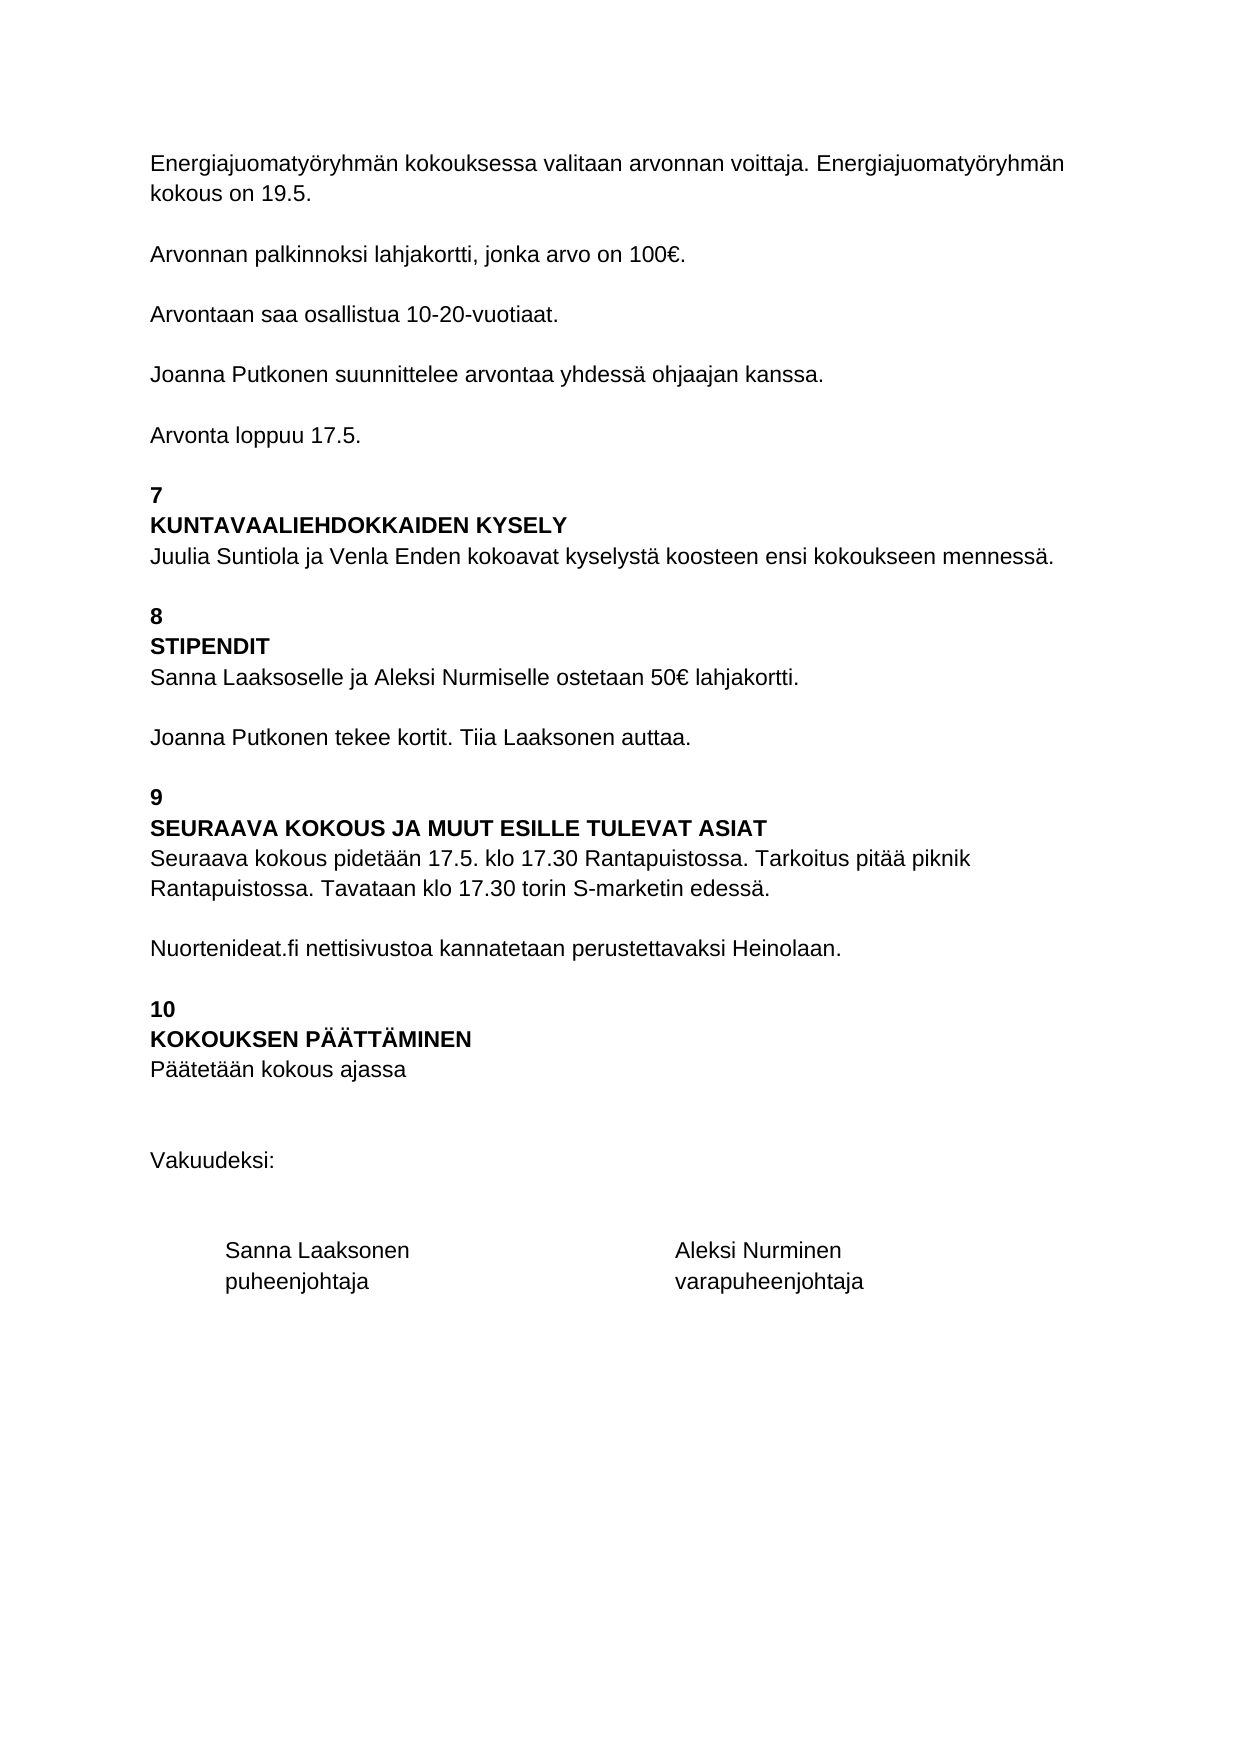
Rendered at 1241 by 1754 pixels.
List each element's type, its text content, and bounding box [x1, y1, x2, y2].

text Juulia Suntiola ja Venla Enden kokoavat kyselystä koosteen ensi kokoukseen mennessä. [150, 543, 1090, 569]
text Vakuudeksi: [150, 1147, 1090, 1173]
text Arvonta loppuu 17.5. [150, 422, 1090, 448]
text Arvonnan palkinnoksi lahjakortti, jonka arvo on 100€. [150, 241, 1090, 267]
text KUNTAVAALIEHDOKKAIDEN KYSELY [150, 512, 1090, 539]
text Energiajuomatyöryhmän kokouksessa valitaan arvonnan voittaja. Energiajuomatyöryhmän kokous on 19.5. [150, 150, 1090, 207]
text Sanna Laaksonen Aleksi Nurminen [150, 1237, 1090, 1264]
text 7 [150, 482, 1090, 509]
text Joanna Putkonen tekee kortit. Tiia Laaksonen auttaa. [150, 724, 1090, 750]
text KOKOUKSEN PÄÄTTÄMINEN [150, 1026, 1090, 1052]
text Seuraava kokous pidetään 17.5. klo 17.30 Rantapuistossa. Tarkoitus pitää piknik Rantapuistossa. Tavataan klo 17.30 torin S-marketin edessä. [150, 845, 1090, 901]
text SEURAAVA KOKOUS JA MUUT ESILLE TULEVAT ASIAT [150, 814, 1090, 841]
text 9 [150, 784, 1090, 811]
text puheenjohtaja varapuheenjohtaja [150, 1268, 1090, 1294]
text 10 [150, 996, 1090, 1022]
text Joanna Putkonen suunnittelee arvontaa yhdessä ohjaajan kanssa. [150, 361, 1090, 388]
text STIPENDIT Sanna Laaksoselle ja Aleksi Nurmiselle ostetaan 50€ lahjakortti. [150, 633, 1090, 690]
text Nuortenideat.fi nettisivustoa kannatetaan perustettavaksi Heinolaan. [150, 935, 1090, 962]
text 8 [150, 603, 1090, 629]
text Arvontaan saa osallistua 10-20-vuotiaat. [150, 301, 1090, 327]
text Päätetään kokous ajassa [150, 1056, 1090, 1083]
